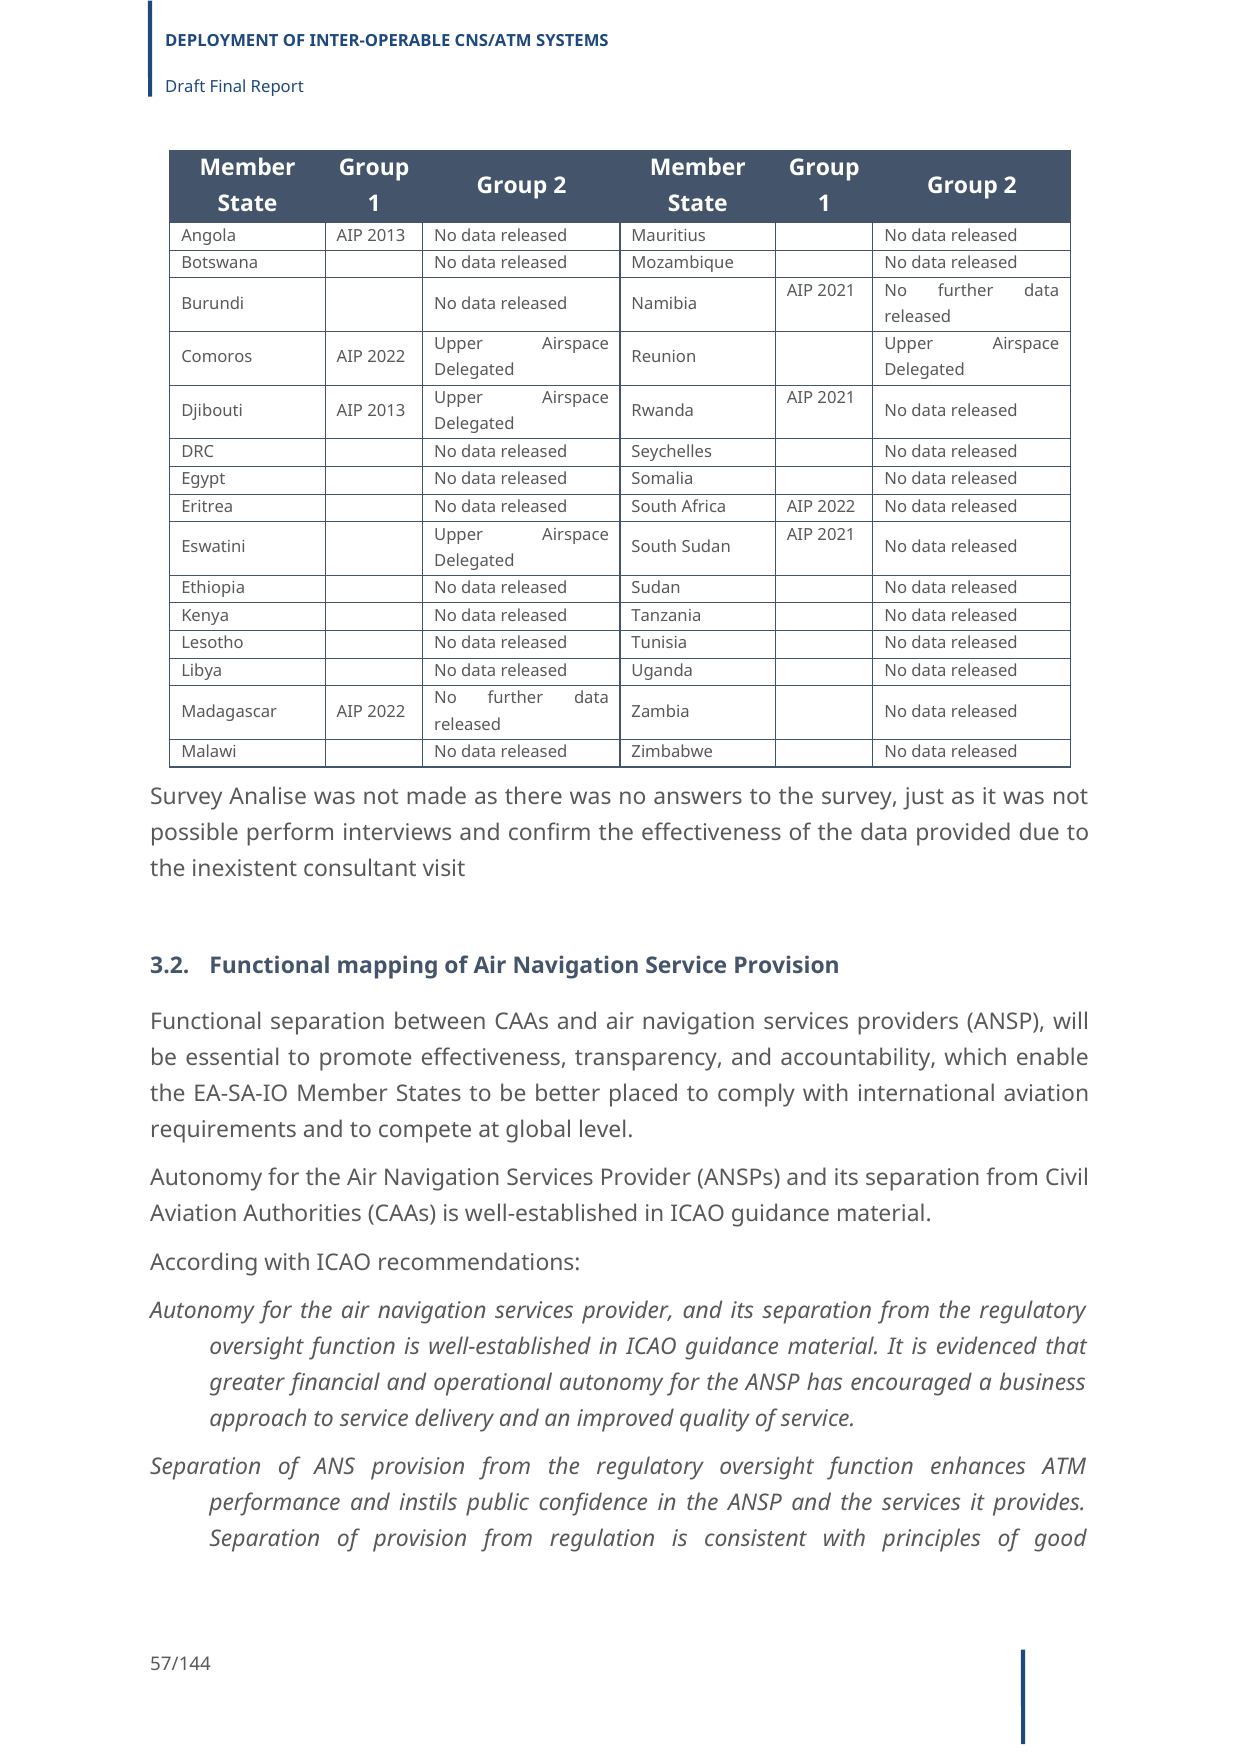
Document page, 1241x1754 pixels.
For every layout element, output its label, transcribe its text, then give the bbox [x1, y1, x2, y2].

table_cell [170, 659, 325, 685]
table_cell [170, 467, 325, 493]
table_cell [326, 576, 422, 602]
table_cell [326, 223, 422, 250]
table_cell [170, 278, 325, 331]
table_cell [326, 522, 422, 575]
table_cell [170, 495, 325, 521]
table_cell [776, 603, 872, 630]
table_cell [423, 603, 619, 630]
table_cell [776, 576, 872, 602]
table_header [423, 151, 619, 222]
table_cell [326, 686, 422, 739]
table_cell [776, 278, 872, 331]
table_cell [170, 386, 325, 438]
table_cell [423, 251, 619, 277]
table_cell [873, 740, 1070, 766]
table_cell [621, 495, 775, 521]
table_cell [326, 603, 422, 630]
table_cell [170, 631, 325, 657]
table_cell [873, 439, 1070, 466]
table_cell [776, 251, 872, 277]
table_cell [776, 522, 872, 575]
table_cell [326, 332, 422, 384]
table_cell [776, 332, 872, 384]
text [150, 1450, 1090, 1553]
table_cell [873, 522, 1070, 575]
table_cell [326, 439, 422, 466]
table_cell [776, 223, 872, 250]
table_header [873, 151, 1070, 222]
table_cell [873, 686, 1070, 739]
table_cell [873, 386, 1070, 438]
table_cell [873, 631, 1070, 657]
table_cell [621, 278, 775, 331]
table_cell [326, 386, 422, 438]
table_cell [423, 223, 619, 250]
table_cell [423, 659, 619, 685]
text Autonomy for the Air Navigation Services Provider (ANSPs) and its separation from Civil Aviation Authorities (CAAs) is well-established in ICAO guidance material. [150, 1161, 1090, 1228]
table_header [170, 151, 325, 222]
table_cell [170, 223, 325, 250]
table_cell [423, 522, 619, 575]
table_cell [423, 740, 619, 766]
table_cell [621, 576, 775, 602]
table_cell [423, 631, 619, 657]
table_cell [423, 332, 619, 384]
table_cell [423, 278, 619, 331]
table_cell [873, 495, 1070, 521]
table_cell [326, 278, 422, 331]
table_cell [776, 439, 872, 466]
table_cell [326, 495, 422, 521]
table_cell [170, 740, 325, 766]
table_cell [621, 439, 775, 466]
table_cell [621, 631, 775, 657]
text Autonomy for the air navigation services provider, and its separation from the regulatory oversight function is well-established in ICAO guidance material. It is evidenced that greater financial and operational autonomy for the ANSP has encouraged a business approach to service delivery and an improved quality of service. [150, 1294, 1090, 1433]
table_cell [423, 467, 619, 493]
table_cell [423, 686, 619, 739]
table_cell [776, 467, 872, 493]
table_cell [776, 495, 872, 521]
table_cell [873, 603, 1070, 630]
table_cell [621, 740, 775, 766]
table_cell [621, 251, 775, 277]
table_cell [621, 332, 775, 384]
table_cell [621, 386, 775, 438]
text Functional mapping of Air Navigation Service Provision [150, 949, 1090, 980]
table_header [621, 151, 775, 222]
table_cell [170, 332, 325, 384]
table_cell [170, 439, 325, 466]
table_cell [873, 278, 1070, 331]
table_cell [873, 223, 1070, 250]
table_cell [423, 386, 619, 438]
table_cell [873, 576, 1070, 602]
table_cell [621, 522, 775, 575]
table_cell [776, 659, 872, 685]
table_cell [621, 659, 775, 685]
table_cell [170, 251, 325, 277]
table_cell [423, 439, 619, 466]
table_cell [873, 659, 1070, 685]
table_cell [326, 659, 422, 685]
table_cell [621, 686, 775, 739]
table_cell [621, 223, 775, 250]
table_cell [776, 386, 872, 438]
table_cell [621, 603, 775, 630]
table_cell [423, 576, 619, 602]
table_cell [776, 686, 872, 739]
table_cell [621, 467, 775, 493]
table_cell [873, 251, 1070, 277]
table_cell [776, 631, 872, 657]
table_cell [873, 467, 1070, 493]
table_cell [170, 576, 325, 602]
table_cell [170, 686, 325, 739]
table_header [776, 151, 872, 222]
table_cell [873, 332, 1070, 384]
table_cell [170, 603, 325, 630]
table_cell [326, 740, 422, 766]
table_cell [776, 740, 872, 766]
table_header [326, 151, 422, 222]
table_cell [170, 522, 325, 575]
text Functional separation between CAAs and air navigation services providers (ANSP), will be essential to promote effectiveness, transparency, and accountability, which enable the EA-SA-IO Member States to be better placed to comply with international aviation requirements and to compete at global level. [150, 1005, 1090, 1144]
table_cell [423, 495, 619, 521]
text Survey Analise was not made as there was no answers to the survey, just as it was not possible perform interviews and confirm the effectiveness of the data provided due to the inexistent consultant visit [150, 780, 1090, 883]
text According with ICAO recommendations: [150, 1246, 1090, 1277]
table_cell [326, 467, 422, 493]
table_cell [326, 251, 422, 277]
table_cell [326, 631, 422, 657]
